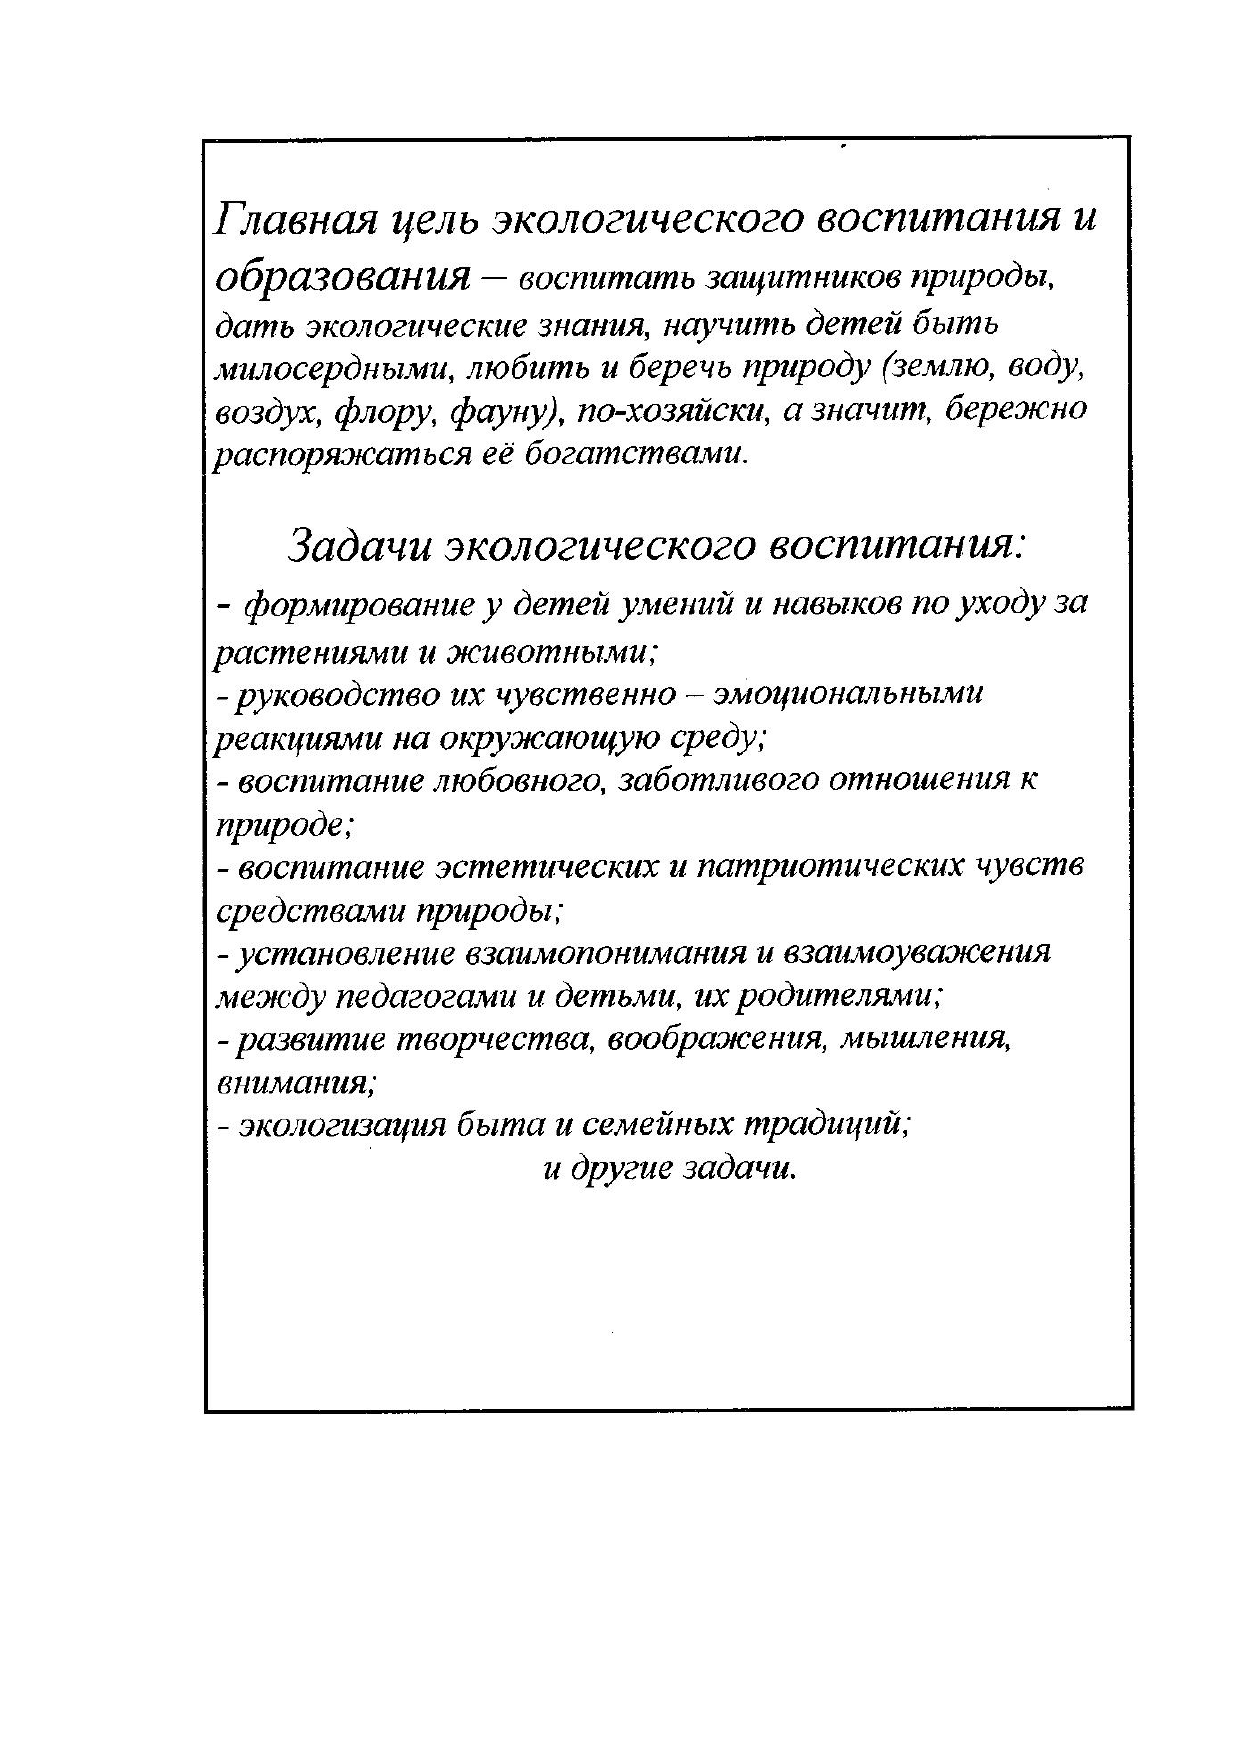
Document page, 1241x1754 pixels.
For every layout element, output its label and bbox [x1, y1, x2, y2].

picture [177, 118, 1152, 1436]
